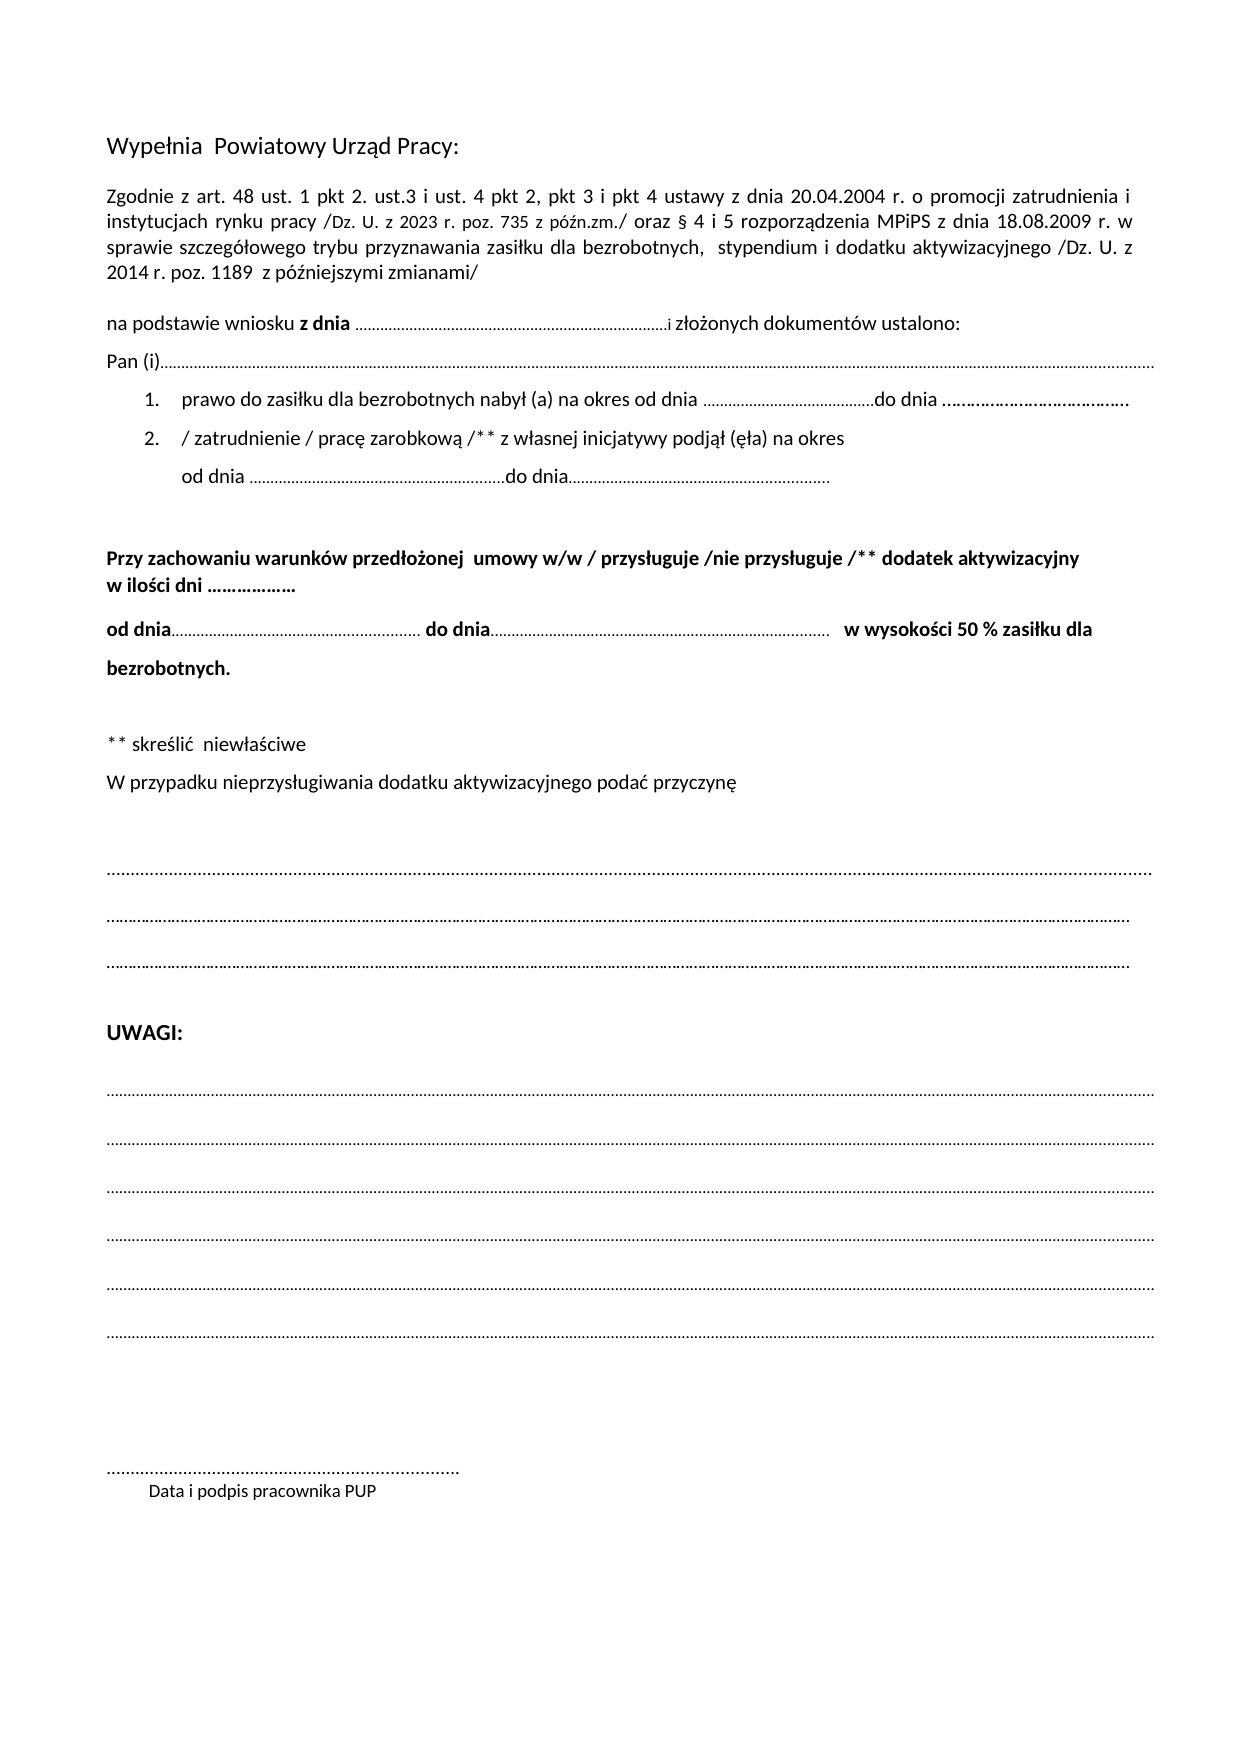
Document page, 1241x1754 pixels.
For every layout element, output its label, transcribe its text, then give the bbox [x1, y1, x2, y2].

list na podstawie wniosku z dnia i złożonych dokumentów ustalono: [106, 310, 1134, 336]
list ………………………………………………………… [106, 1456, 440, 1479]
list ** skreślić niewłaściwe [106, 731, 1134, 756]
list ………………………………………………………………………………………………………………………………………………………………………………………………………………… [106, 950, 1134, 973]
list ………………………………………………………………………………………………………………………………………………………………………………………………………………… [106, 904, 1134, 927]
list / zatrudnienie / pracę zarobkową /** z własnej inicjatywy podjął (ęła) na okres [144, 425, 1134, 450]
list Wypełnia Powiatowy Urząd Pracy: [106, 130, 1134, 160]
list Pan (i) [106, 348, 1134, 374]
list UWAGI: [106, 1018, 1134, 1047]
text Przy zachowaniu warunków przedłożonej umowy w/w / przysługuje /nie przysługuje /** dodatek aktywizacyjny w ilości dni ……………… [106, 545, 1134, 598]
list od dnia do dnia w wysokości 50 % zasiłku dla bezrobotnych. [106, 617, 1134, 680]
list Data i podpis pracownika PUP Podpis i pieczątka Dyrektora [106, 1479, 440, 1502]
list Zgodnie z art. 48 ust. 1 pkt 2. ust.3 i ust. 4 pkt 2, pkt 3 i pkt 4 ustawy z dnia 20.04.2004 r. o promocji zatrudnienia i instytucjach rynku pracy /Dz. U. z 2023 r. poz. 735 z późn.zm./ oraz § 4 i 5 rozporządzenia MPiPS z dnia 18.08.2009 r. w sprawie szczegółowego trybu przyznawania zasiłku dla bezrobotnych, stypendium i dodatku aktywizacyjnego /Dz. U. z 2014 r. poz. 1189 z późniejszymi zmianami/ [106, 183, 1134, 285]
list od dnia do dnia . [181, 463, 1134, 488]
list prawo do zasiłku dla bezrobotnych nabył (a) na okres od dnia do dnia ………………………………… [144, 387, 1134, 412]
list W przypadku nieprzysługiwania dodatku aktywizacyjnego podać przyczynę [106, 769, 1134, 794]
